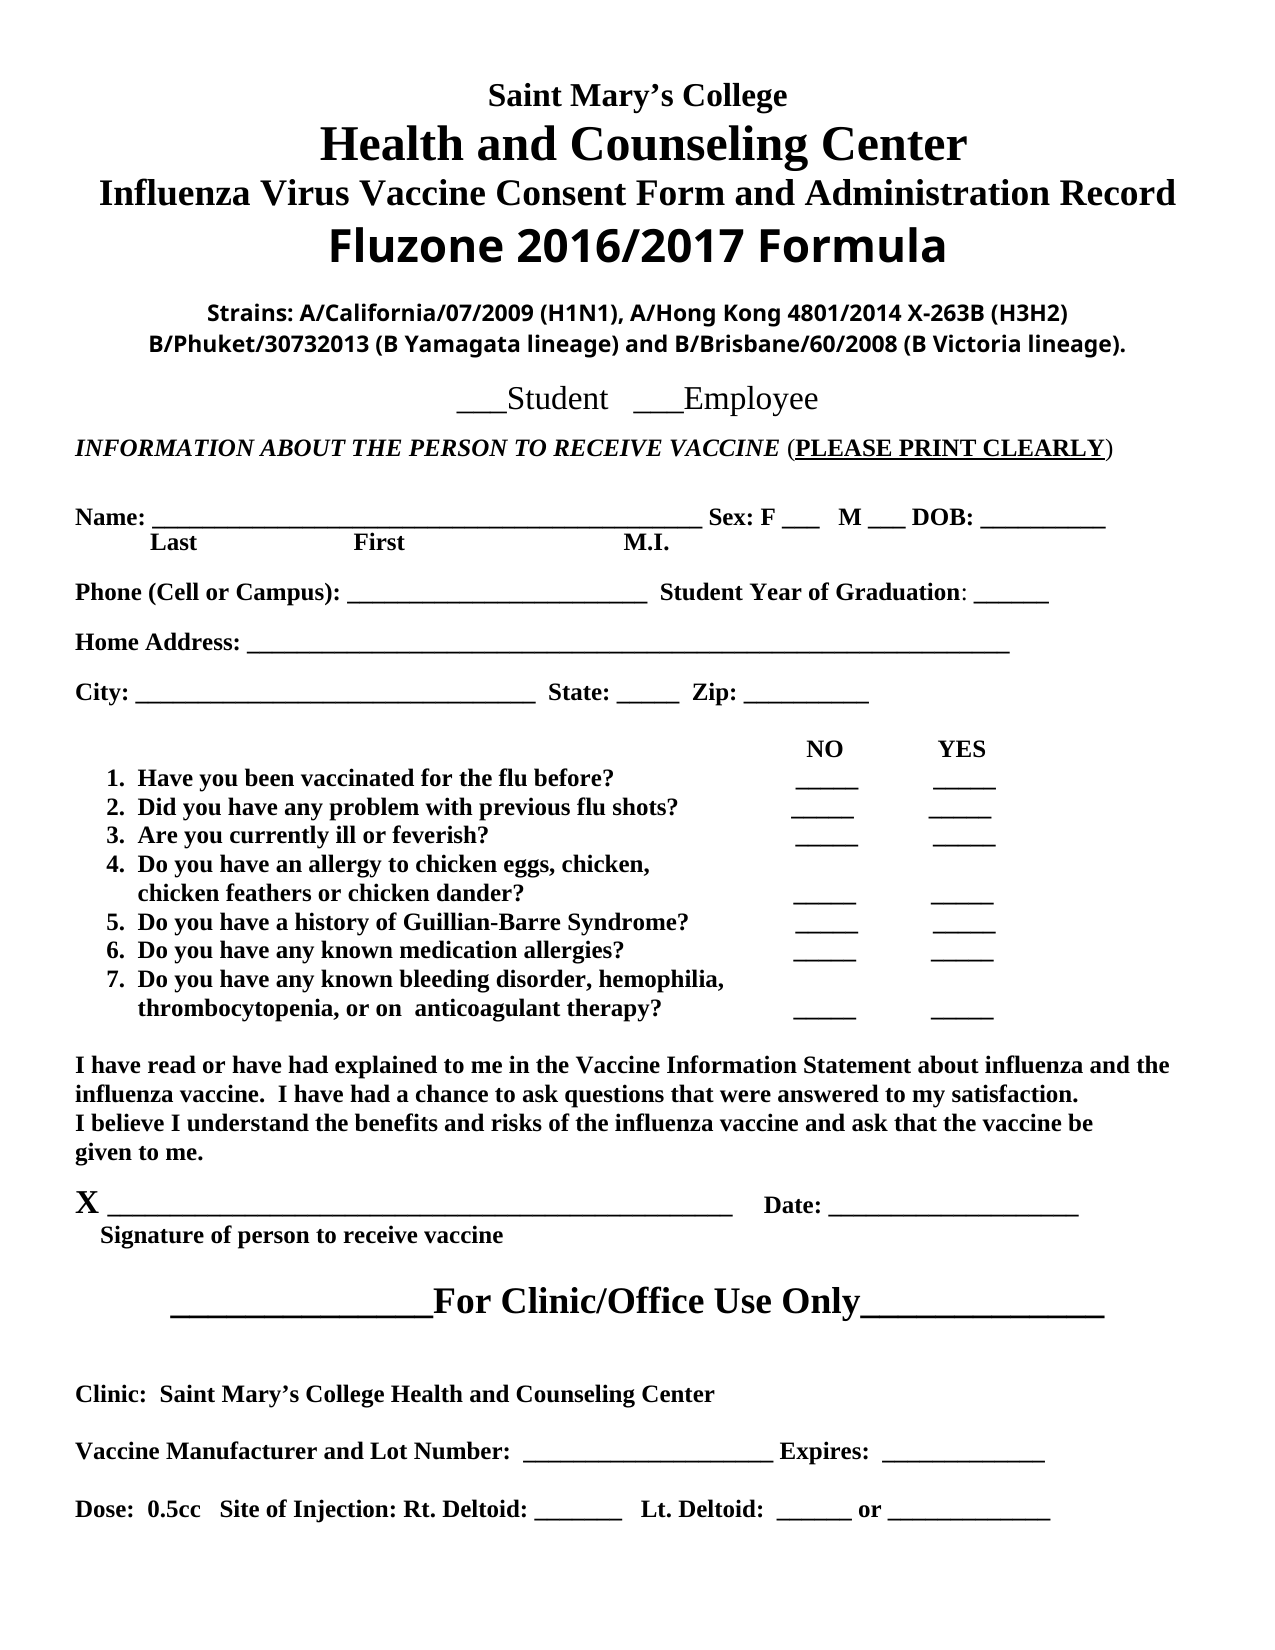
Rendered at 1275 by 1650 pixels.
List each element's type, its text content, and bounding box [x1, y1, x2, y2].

text I believe I understand the benefits and risks of the influenza vaccine and ask that the vaccine be [75, 1108, 1200, 1137]
text City: ________________________________ State: _____ Zip: __________ [75, 681, 1200, 706]
text 3. Are you currently ill or feverish? _____ _____ [75, 821, 1200, 849]
text X __________________________________________________ Date: ____________________ [75, 1182, 1200, 1221]
text Name: ____________________________________________ Sex: F ___ M ___ DOB: __________ [75, 506, 1200, 531]
text ___Student ___Employee [75, 378, 1200, 417]
text Signature of person to receive vaccine [75, 1221, 1200, 1249]
text 7. Do you have any known bleeding disorder, hemophilia, [75, 964, 1200, 993]
text ______________For Clinic/Office Use Only_____________ [75, 1278, 1200, 1321]
text Clinic: Saint Mary’s College Health and Counseling Center [75, 1379, 1200, 1407]
text INFORMATION ABOUT THE PERSON TO RECEIVE VACCINE (PLEASE PRINT CLEARLY) [75, 433, 1200, 462]
text given to me. [75, 1137, 1200, 1166]
text thrombocytopenia, or on anticoagulant therapy? _____ _____ [75, 993, 1200, 1022]
text 2. Did you have any problem with previous flu shots? _____ _____ [75, 792, 1200, 821]
text NO YES [75, 734, 1200, 763]
text Last First M.I. [75, 531, 1200, 556]
text 4. Do you have an allergy to chicken eggs, chicken, [75, 849, 1200, 878]
text B/Phuket/30732013 (B Yamagata lineage) and B/Brisbane/60/2008 (B Victoria lineage). [75, 328, 1200, 360]
text Vaccine Manufacturer and Number: ____________________ Expires: _____________ [75, 1436, 1200, 1465]
text Health and Counseling Center [75, 113, 1200, 171]
text chicken feathers or chicken dander? _____ _____ [75, 878, 1200, 907]
text Home Address: _____________________________________________________________ [75, 631, 1200, 656]
text Dose: 0.5cc Site of Injection: Rt. Deltoid: _______ Lt. Deltoid: ______ or _____________ [75, 1494, 1200, 1522]
text Influenza Virus Vaccine Consent Form and Administration Record [75, 171, 1200, 214]
text I have read or have had explained to me in the Vaccine Information Statement about influenza and the influenza vaccine. I have had a chance to ask questions that were answered to my satisfaction. [75, 1051, 1200, 1108]
text Strains: A/California/07/2009 (H1N1), A/Hong Kong 4801/2014 X-263B (H3H2) [75, 297, 1200, 328]
text 6. Do you have any known medication allergies? _____ _____ [75, 936, 1200, 964]
text Fluzone 2016/2017 Formula [75, 214, 1200, 276]
text Saint Mary’s College [0, 75, 1200, 113]
text 1. Have you been vaccinated for the flu before? _____ _____ [75, 763, 1200, 792]
text 5. Do you have a history of Guillian-Barre Syndrome? _____ _____ [75, 907, 1200, 936]
text Phone (Cell or Campus): ________________________ Student Year of Graduation: ______ [75, 581, 1200, 606]
